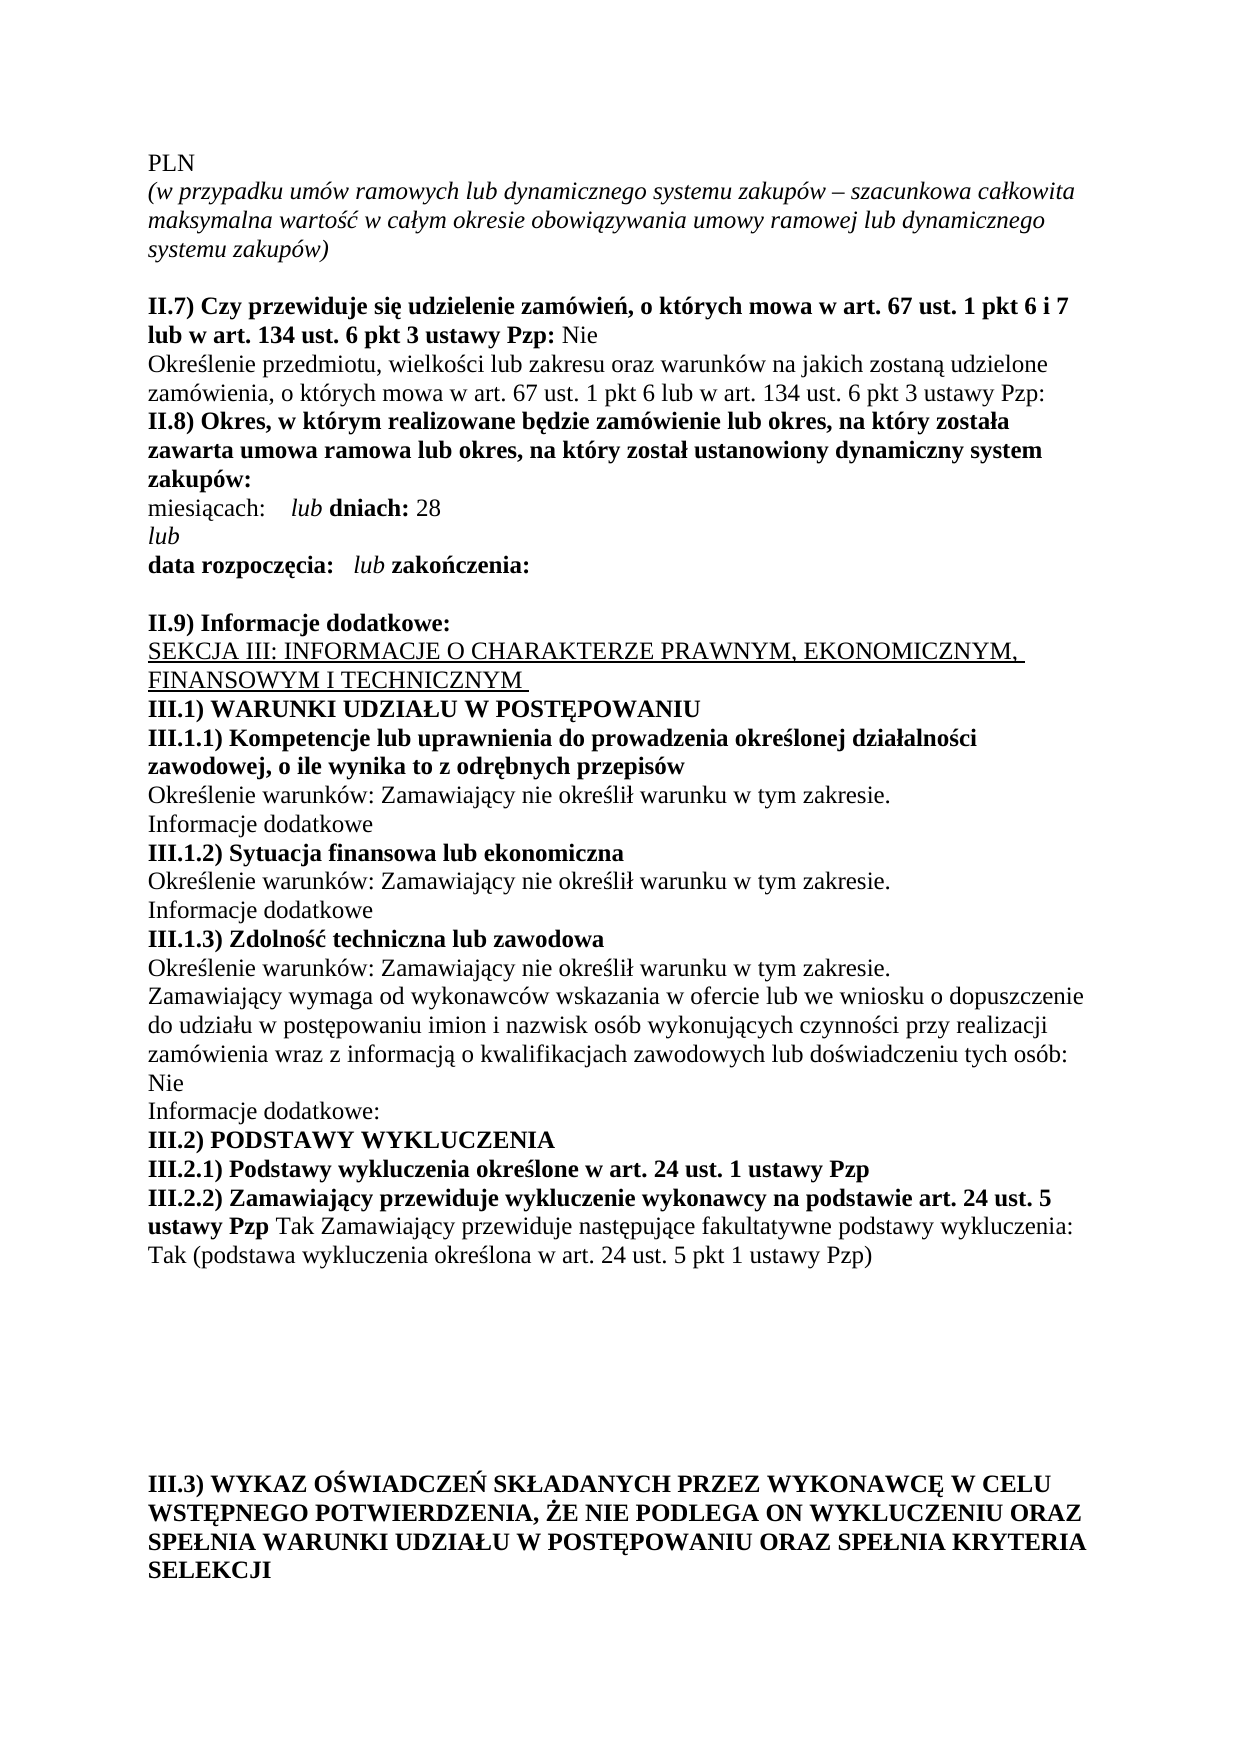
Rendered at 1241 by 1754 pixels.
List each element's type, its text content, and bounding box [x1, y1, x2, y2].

text III.1) WARUNKI UDZIAŁU W POSTĘPOWANIU [148, 694, 1093, 723]
text III.1.1) Kompetencje lub uprawnienia do prowadzenia określonej działalności zawodowej, o ile wynika to z odrębnych przepisów Określenie warunków: Zamawiający nie określił warunku w tym zakresie. Informacje dodatkowe III.1.2) Sytuacja finansowa lub ekonomiczna Określenie warunków: Zamawiający nie określił warunku w tym zakresie. Informacje dodatkowe III.1.3) Zdolność techniczna lub zawodowa Określenie warunków: Zamawiający nie określił warunku w tym zakresie. Zamawiający wymaga od wykonawców wskazania w ofercie lub we wniosku o dopuszczenie do udziału w postępowaniu imion i nazwisk osób wykonujących czynności przy realizacji zamówienia wraz z informacją o kwalifikacjach zawodowych lub doświadczeniu tych osób: Nie Informacje dodatkowe: [148, 723, 1093, 1125]
text III.2) PODSTAWY WYKLUCZENIA [148, 1125, 1093, 1154]
text III.3) WYKAZ OŚWIADCZEŃ SKŁADANYCH PRZEZ WYKONAWCĘ W CELU WSTĘPNEGO POTWIERDZENIA, ŻE NIE PODLEGA ON WYKLUCZENIU ORAZ SPEŁNIA WARUNKI UDZIAŁU W POSTĘPOWANIU ORAZ SPEŁNIA KRYTERIA SELEKCJI [148, 1469, 1093, 1584]
text III.2.1) Podstawy wykluczenia określone w art. 24 ust. 1 ustawy Pzp III.2.2) Zamawiający przewiduje wykluczenie wykonawcy na podstawie art. 24 ust. 5 ustawy Pzp Tak Zamawiający przewiduje następujące fakultatywne podstawy wykluczenia: Tak (podstawa wykluczenia określona w art. 24 ust. 5 pkt 1 ustawy Pzp) [148, 1154, 1093, 1469]
text PLN (w przypadku umów ramowych lub dynamicznego systemu zakupów – szacunkowa całkowita maksymalna wartość w całym okresie obowiązywania umowy ramowej lub dynamicznego systemu zakupów) [148, 148, 1093, 263]
text II.7) Czy przewiduje się udzielenie zamówień, o których mowa w art. 67 ust. 1 pkt 6 i 7 lub w art. 134 ust. 6 pkt 3 ustawy Pzp: Nie Określenie przedmiotu, wielkości lub zakresu oraz warunków na jakich zostaną udzielone zamówienia, o których mowa w art. 67 ust. 1 pkt 6 lub w art. 134 ust. 6 pkt 3 ustawy Pzp: II.8) Okres, w którym realizowane będzie zamówienie lub okres, na który została zawarta umowa ramowa lub okres, na który został ustanowiony dynamiczny system zakupów: miesiącach: lub dniach: 28 lub data rozpoczęcia: lub zakończenia: II.9) Informacje dodatkowe: [148, 263, 1093, 636]
text SEKCJA III: INFORMACJE O CHARAKTERZE PRAWNYM, EKONOMICZNYM, FINANSOWYM I TECHNICZNYM [148, 636, 1093, 694]
